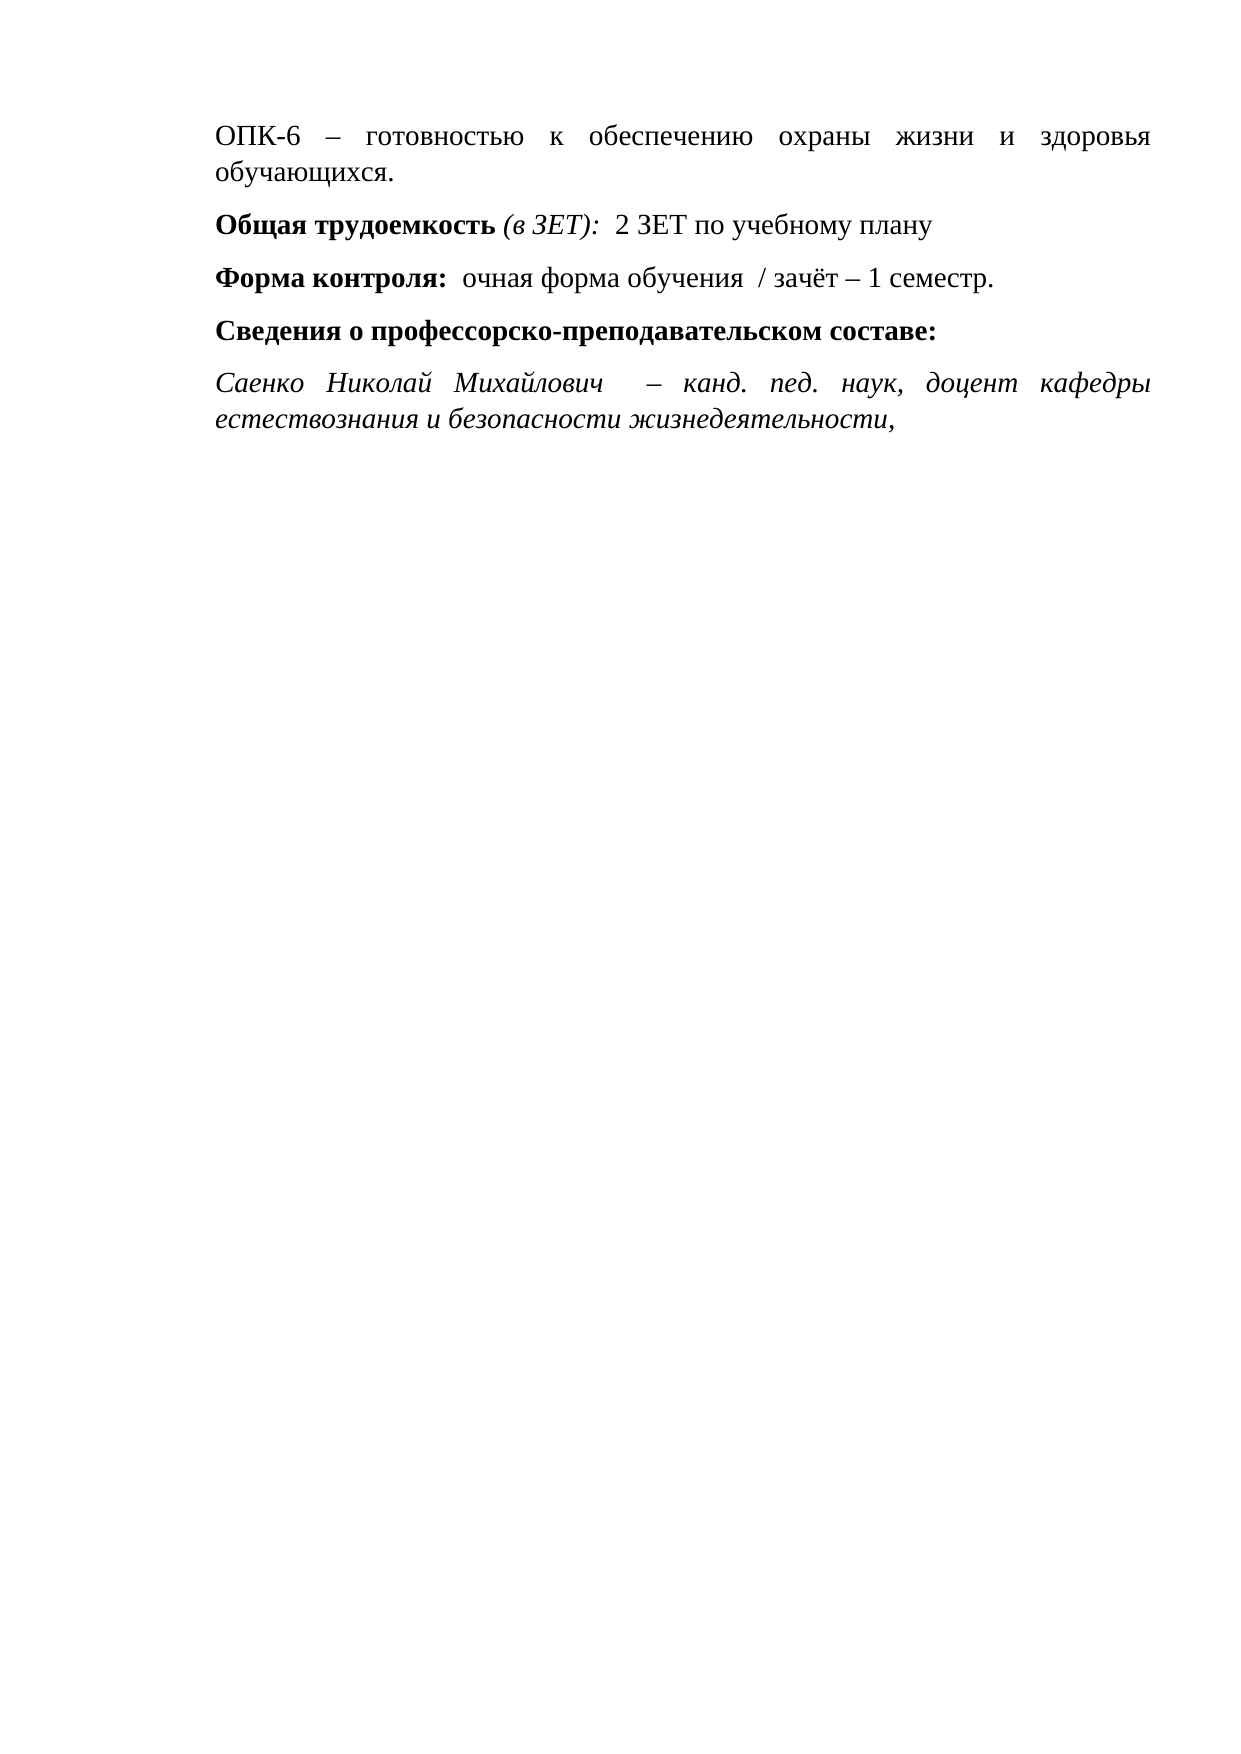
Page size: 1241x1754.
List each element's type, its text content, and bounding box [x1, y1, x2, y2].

text ОПК-6 – готовностью к обеспечению охраны жизни и здоровья обучающихся. [215, 118, 1152, 188]
text Общая трудоемкость (в ЗЕТ): 2 ЗЕТ по учебному плану [215, 207, 1152, 241]
text Саенко Николай Михайлович – канд. пед. наук, доцент кафедры естествознания и безопасности жизнедеятельности, [215, 366, 1152, 435]
text Сведения о профессорско-преподавательском составе: [215, 313, 1152, 346]
text Форма контроля: очная форма обучения / зачёт – 1 семестр. [215, 260, 1152, 293]
